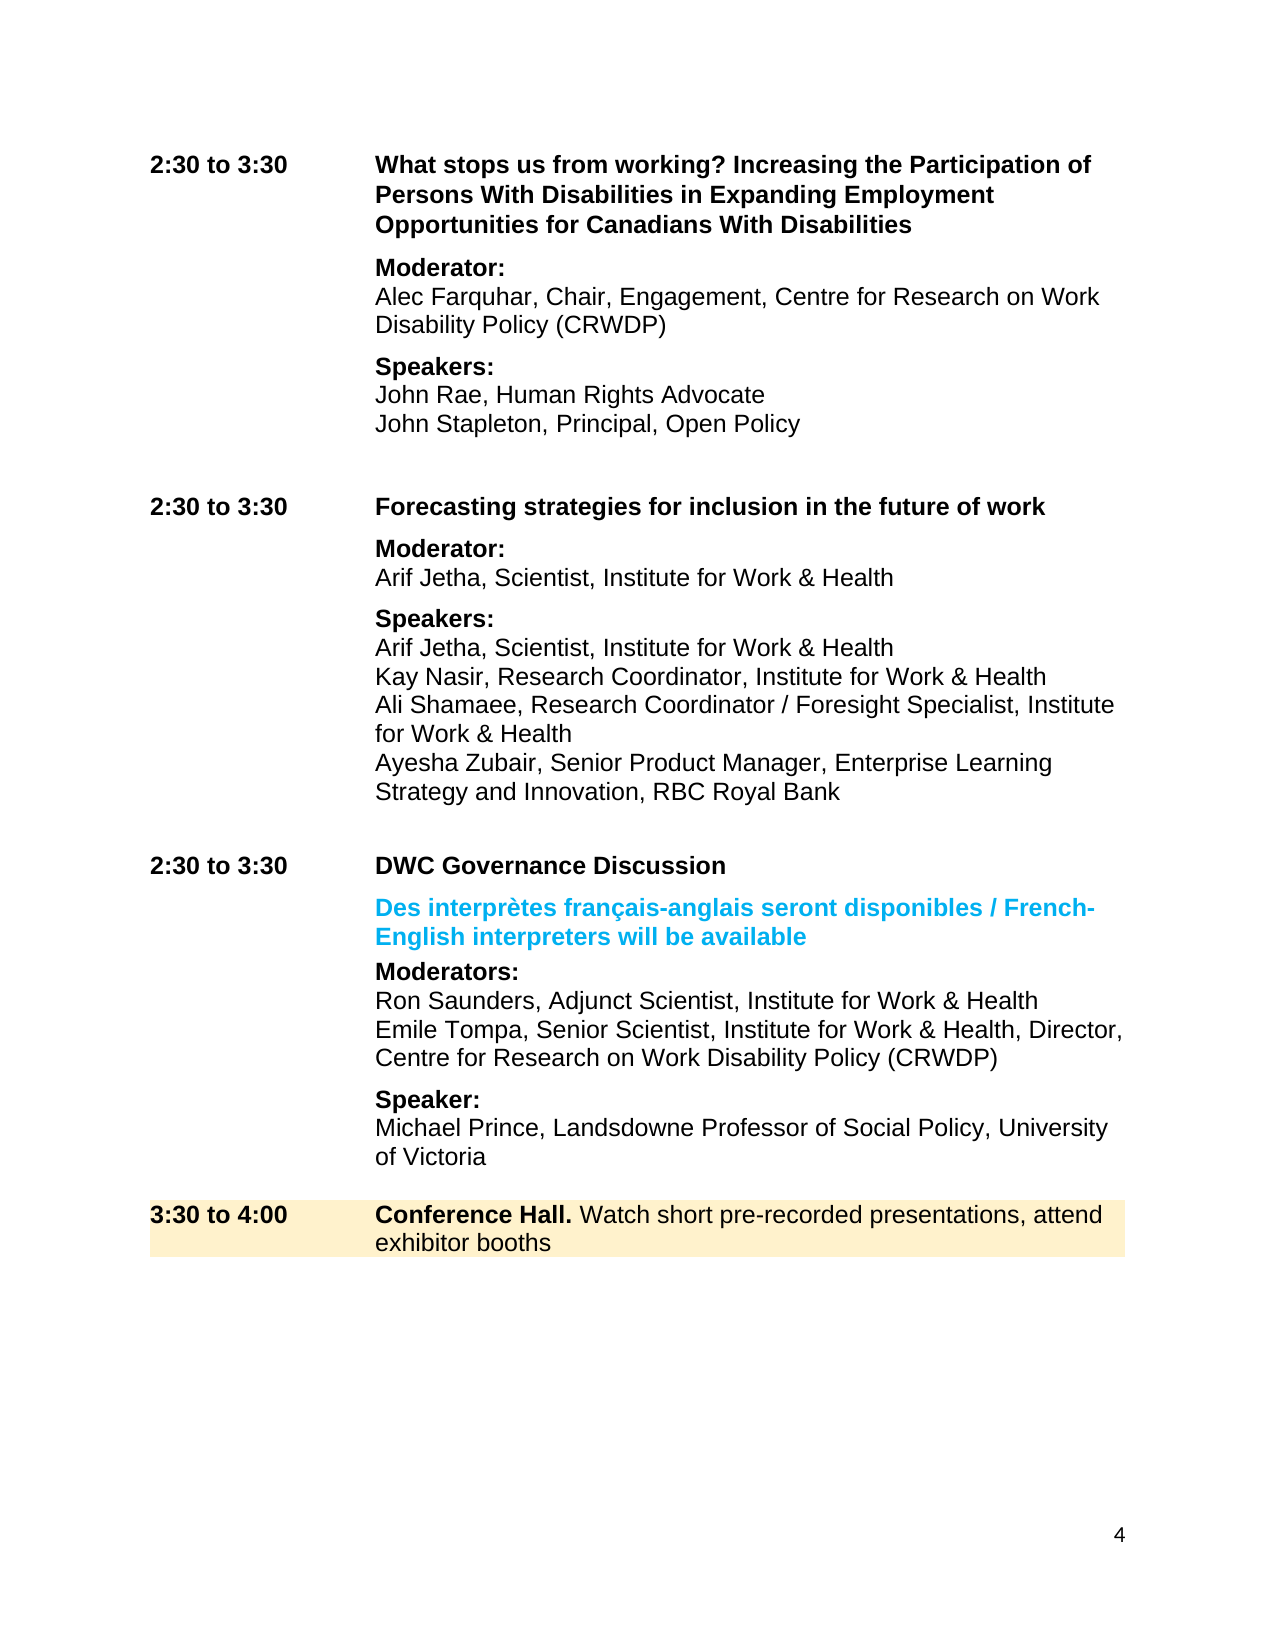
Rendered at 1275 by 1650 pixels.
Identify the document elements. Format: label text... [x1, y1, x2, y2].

text 3:30 to 4:00 Conference Hall. Watch short pre-recorded presentations, attend exhibitor booths [150, 1200, 1125, 1257]
text Alec Farquhar, Chair, Engagement, Centre for Research on Work Disability Policy (CRWDP) [375, 282, 1125, 339]
subtitle 2:30 to 3:30 DWC Governance Discussion [150, 851, 1125, 879]
text Moderators: [375, 957, 1125, 986]
text Arif Jetha, Scientist, Institute for Work & Health [375, 633, 1125, 662]
text Michael Prince, Landsdowne Professor of Social Policy, University of Victoria [375, 1113, 1125, 1171]
subtitle 2:30 to 3:30 Forecasting strategies for inclusion in the future of work [150, 492, 1125, 520]
text Moderator: [300, 253, 1125, 282]
text John Rae, Human Rights Advocate [375, 380, 1125, 409]
text Ayesha Zubair, Senior Product Manager, Enterprise Learning Strategy and Innovation, RBC Royal Bank [375, 748, 1125, 805]
text Arif Jetha, Scientist, Institute for Work & Health [375, 563, 1125, 592]
text Speakers: [300, 352, 1125, 380]
text Ali Shamaee, Research Coordinator / Foresight Specialist, Institute for Work & Health [375, 690, 1125, 748]
text Des interprètes français-anglais seront disponibles / French-English interpreters will be available [375, 893, 1125, 951]
text Emile Tompa, Senior Scientist, Institute for Work & Health, Director, Centre for Research on Work Disability Policy (CRWDP) [375, 1015, 1125, 1072]
text Kay Nasir, Research Coordinator, Institute for Work & Health [375, 662, 1125, 690]
text Speakers: [300, 604, 1125, 633]
text Moderator: [300, 534, 1125, 563]
text Speaker: [375, 1085, 1125, 1113]
subtitle 2:30 to 3:30 What stops us from working? Increasing the Participation of Persons With Disabilities in Expanding Employment Opportunities for Canadians With Disabilities [150, 150, 1125, 239]
text Ron Saunders, Adjunct Scientist, Institute for Work & Health [375, 986, 1125, 1015]
text John Stapleton, Principal, Open Policy [375, 409, 1125, 438]
